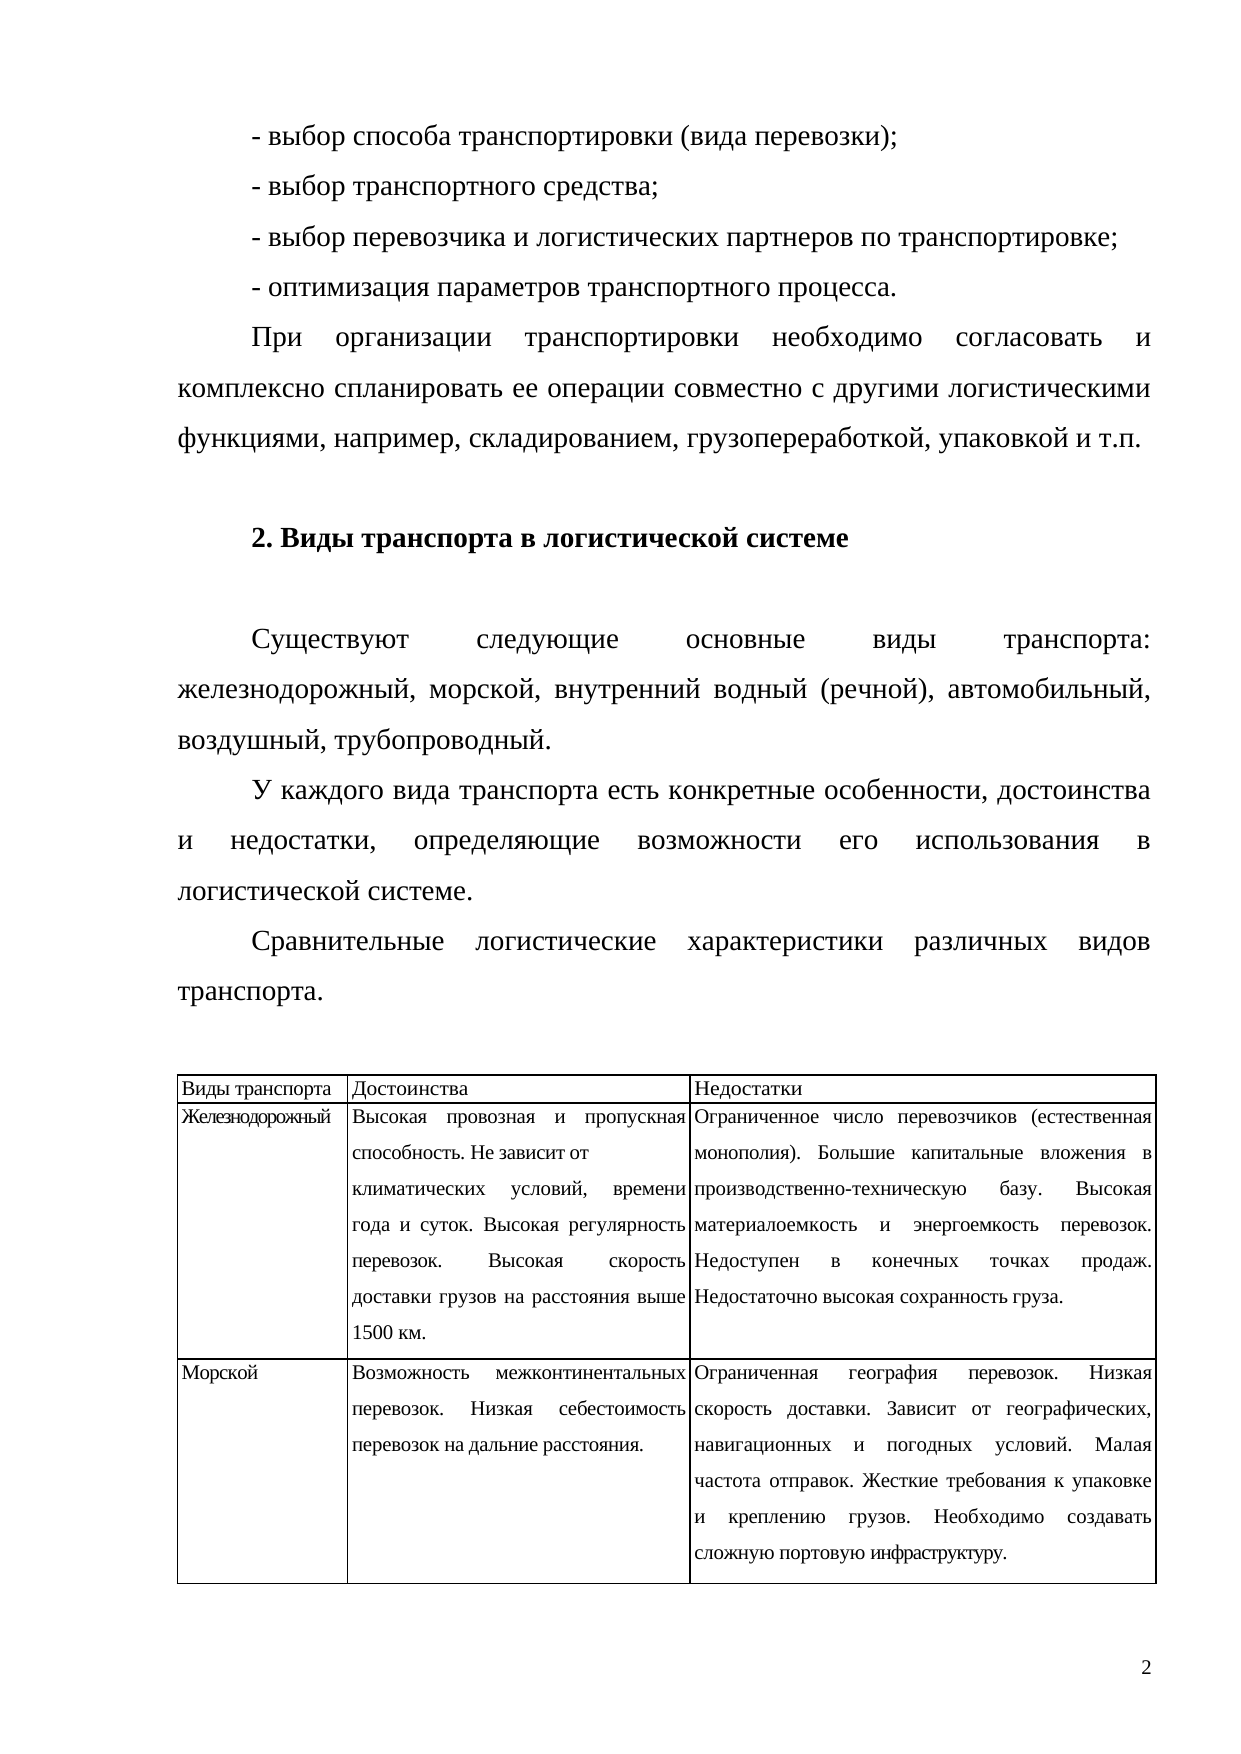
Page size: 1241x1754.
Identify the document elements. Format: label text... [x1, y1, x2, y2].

table_cell Железнодорожный [178, 1104, 347, 1358]
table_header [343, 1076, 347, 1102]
table_cell Ограниченное число перевозчиков (естественная монополия). Большие капитальные вложения в производственно-техническую базу. Высокая материалоемкость и энергоемкость перевозок. Недоступен в конечных точках продаж. Недостаточно высокая сохранность груза. [691, 1104, 1155, 1358]
text Сравнительные логистические характеристики различных видов транспорта. [177, 923, 1152, 1007]
table_cell Ограниченная география перевозок. Низкая скорость доставки. Зависит от географических, навигационных и погодных условий. Малая частота отправок. Жесткие требования к упаковке и креплению грузов. Необходимо создавать сложную портовую инфраструктуру. [691, 1360, 1155, 1582]
text У каждого вида транспорта есть конкретные особенности, достоинства и недостатки, определяющие возможности его использования в логистической системе. [177, 772, 1152, 906]
text - выбор способа транспортировки (вида перевозки); [177, 118, 1152, 152]
text - оптимизация параметров транспортного процесса. [177, 269, 1152, 303]
table_cell Возможность межконтинентальных перевозок. Низкая себестоимость перевозок на дальние расстояния. [348, 1360, 689, 1582]
subtitle 2. Виды транспорта в логистической системе [177, 521, 1152, 554]
table_cell Морской [178, 1360, 347, 1582]
text Существуют следующие основные виды транспорта: железнодорожный, морской, внутренний водный (речной), автомобильный, воздушный, трубопроводный. [177, 621, 1152, 755]
text - выбор перевозчика и логистических партнеров по транспортировке; [177, 219, 1152, 252]
text При организации транспортировки необходимо согласовать и комплексно спланировать ее операции совместно с другими логистическими функциями, например, складированием, грузопереработкой, упаковкой и т.п. [177, 319, 1152, 453]
text - выбор транспортного средства; [177, 168, 1152, 202]
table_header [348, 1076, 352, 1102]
table_cell Высокая провозная и пропускная способность. Не зависит от климатических условий, времени года и суток. Высокая регулярность перевозок. Высокая скорость доставки грузов на расстояния выше 1500 км. [348, 1104, 689, 1358]
